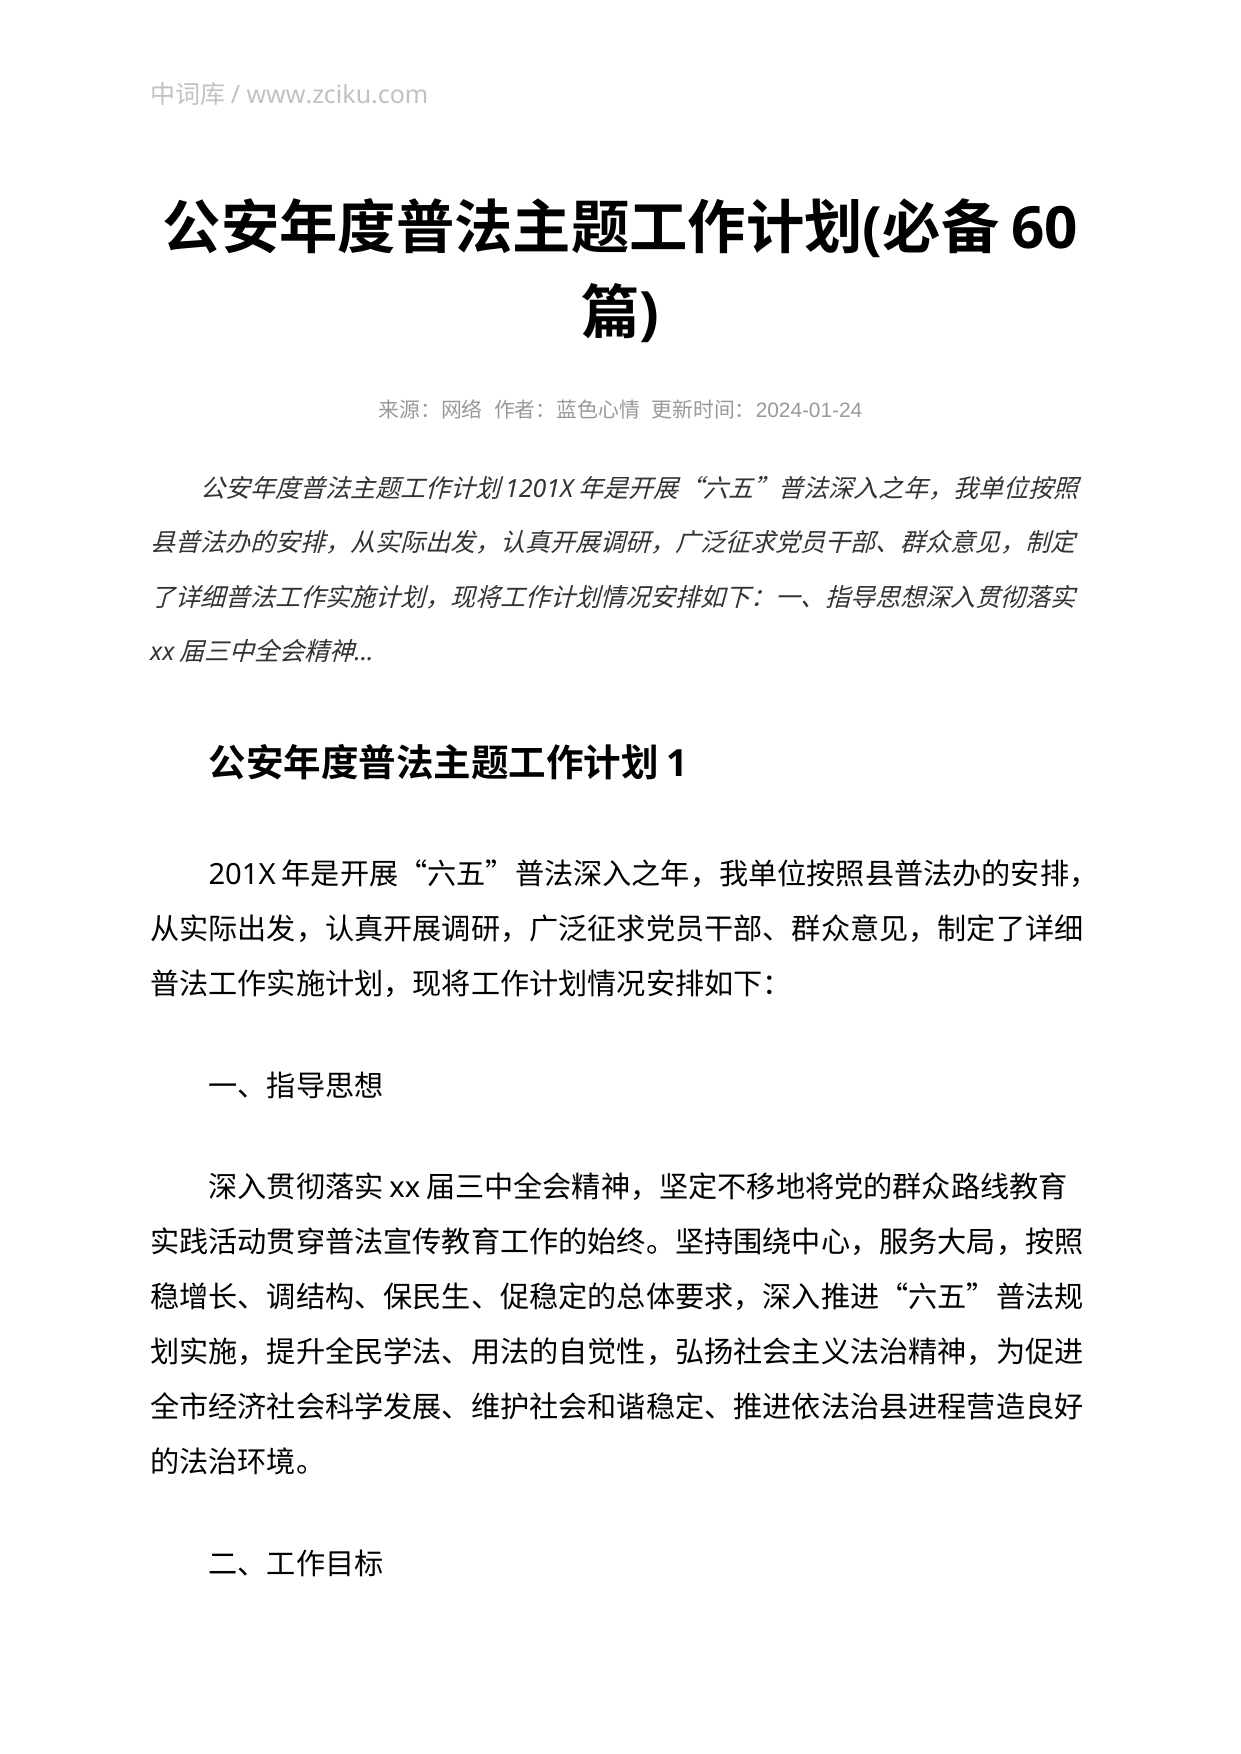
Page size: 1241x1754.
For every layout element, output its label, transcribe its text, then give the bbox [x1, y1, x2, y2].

text 深入贯彻落实xx届三中全会精神，坚定不移地将党的群众路线教育实践活动贯穿普法宣传教育工作的始终。坚持围绕中心，服务大局，按照稳增长、调结构、保民生、促稳定的总体要求，深入推进“六五”普法规划实施，提升全民学法、用法的自觉性，弘扬社会主义法治精神，为促进全市经济社会科学发展、维护社会和谐稳定、推进依法治县进程营造良好的法治环境。 [150, 1164, 1090, 1481]
text 201X年是开展“六五”普法深入之年，我单位按照县普法办的安排，从实际出发，认真开展调研，广泛征求党员干部、群众意见，制定了详细普法工作实施计划，现将工作计划情况安排如下： [150, 851, 1090, 1003]
text 公安年度普法主题工作计划1201X年是开展“六五”普法深入之年，我单位按照县普法办的安排，从实际出发，认真开展调研，广泛征求党员干部、群众意见，制定了详细普法工作实施计划，现将工作计划情况安排如下：一、指导思想深入贯彻落实xx届三中全会精神... [150, 468, 1090, 668]
text 一、指导思想 [150, 1062, 1090, 1104]
subtitle 公安年度普法主题工作计划(必备60篇) [150, 181, 1090, 351]
text 来源：网络 作者：蓝色心情 更新时间：2024-01-24 [150, 398, 1090, 422]
text 公安年度普法主题工作计划1 [150, 733, 1090, 787]
text 二、工作目标 [150, 1540, 1090, 1583]
